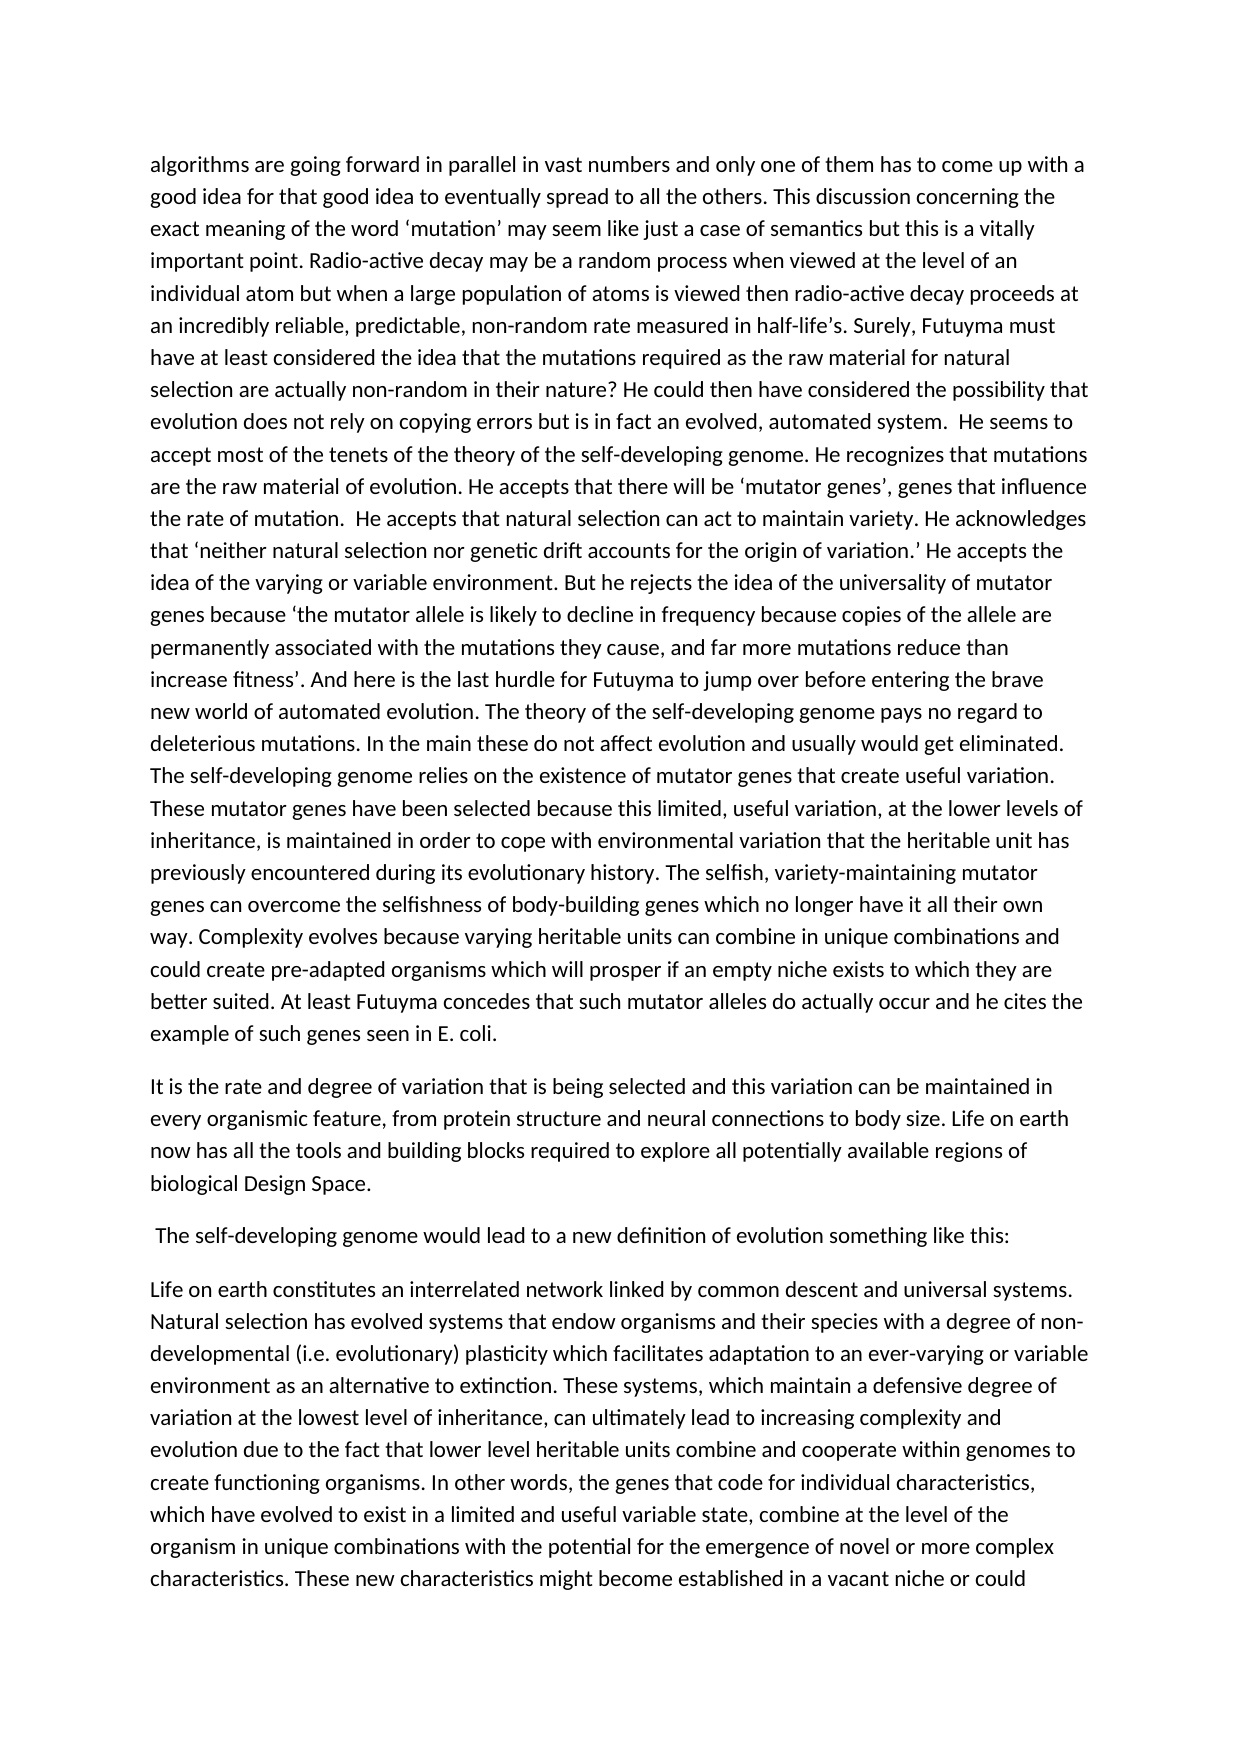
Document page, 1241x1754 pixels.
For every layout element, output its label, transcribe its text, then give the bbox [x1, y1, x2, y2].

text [150, 150, 1090, 1047]
text It is the rate and degree of variation that is being selected and this variation can be maintained in every organismic feature, from protein structure and neural connections to body size. Life on earth now has all the tools and building blocks required to explore all potentially available regions of biological Design Space. [150, 1072, 1090, 1197]
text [150, 1275, 1090, 1592]
text The self-developing genome would lead to a new definition of evolution something like this: [150, 1222, 1090, 1250]
